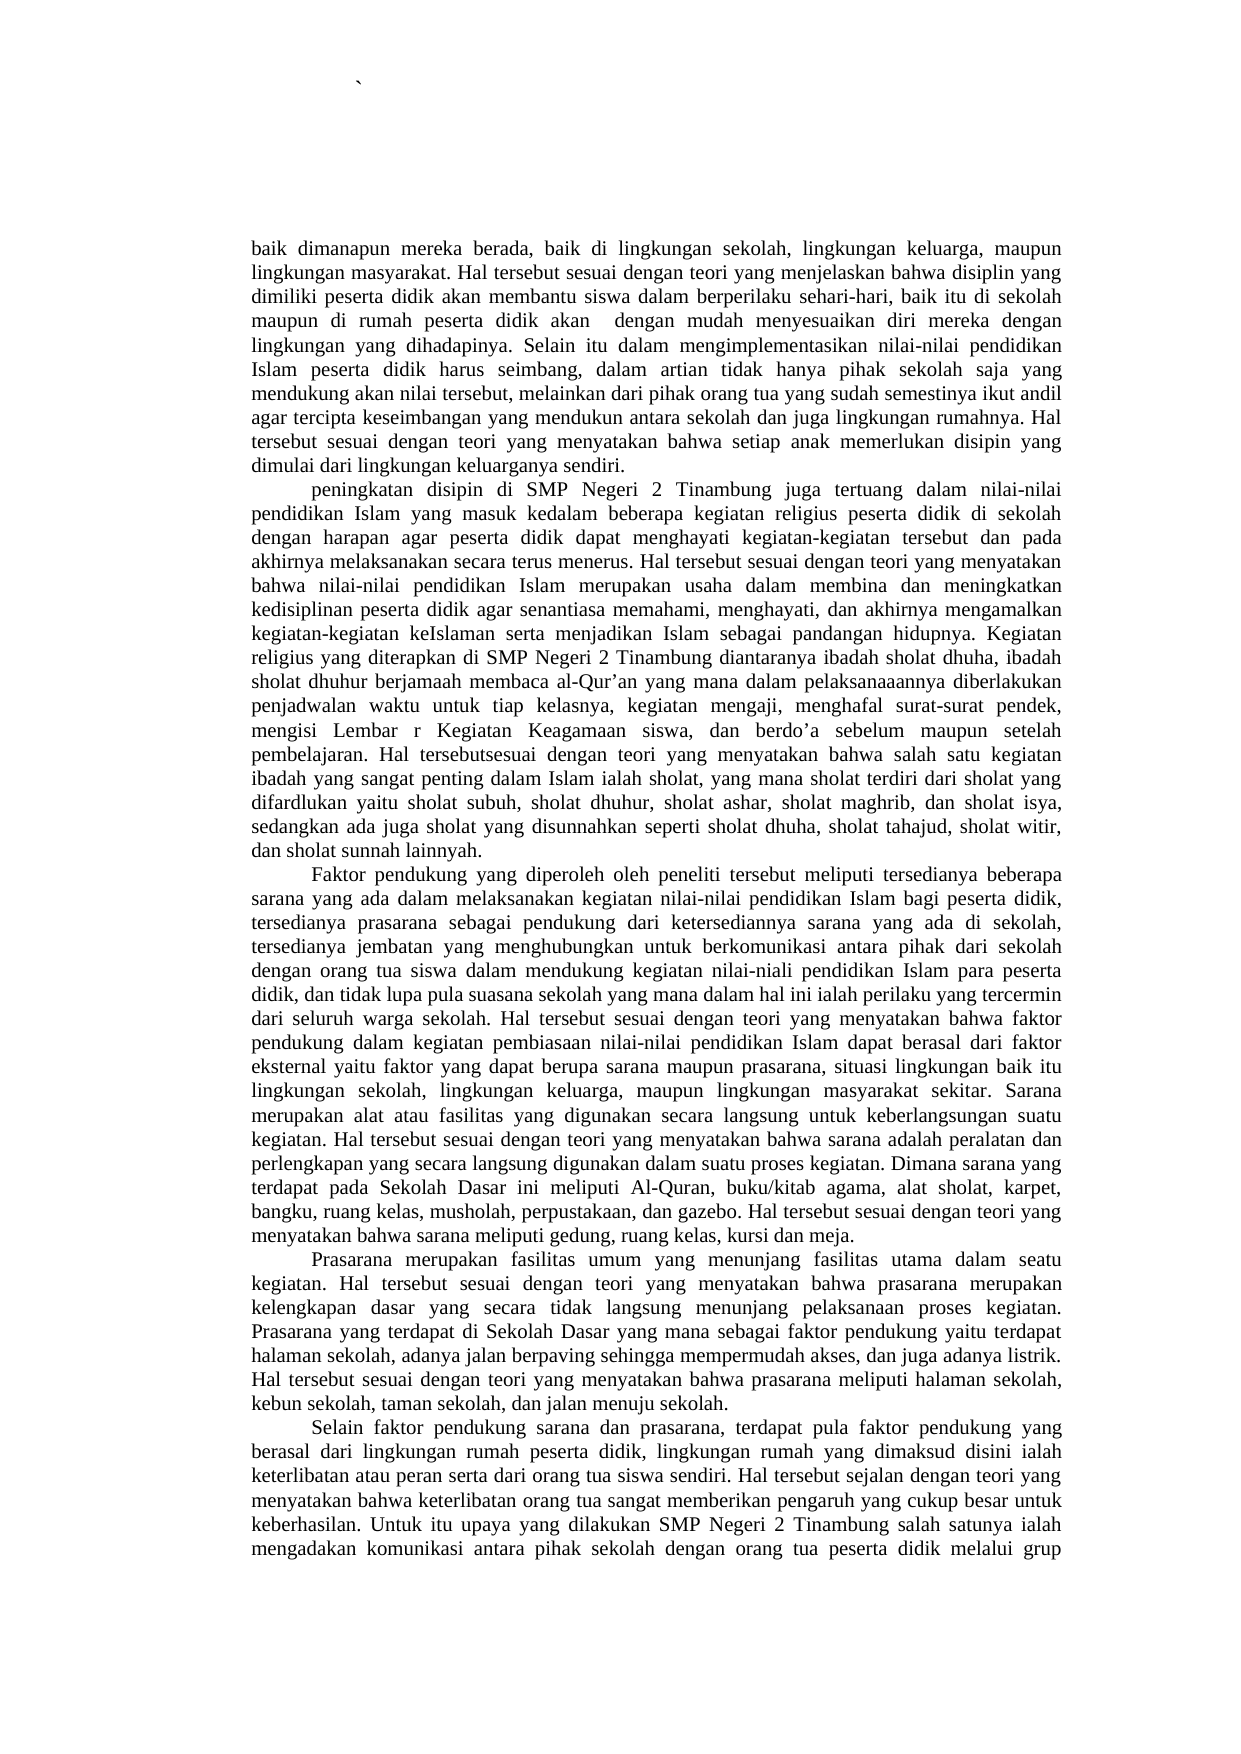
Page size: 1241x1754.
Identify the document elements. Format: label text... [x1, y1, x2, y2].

text Faktor pendukung yang diperoleh oleh peneliti tersebut meliputi tersedianya beberapa sarana yang ada dalam melaksanakan kegiatan nilai-nilai pendidikan Islam bagi peserta didik, tersedianya prasarana sebagai pendukung dari ketersediannya sarana yang ada di sekolah, tersedianya jembatan yang menghubungkan untuk berkomunikasi antara pihak dari sekolah dengan orang tua siswa dalam mendukung kegiatan nilai-niali pendidikan Islam para peserta didik, dan tidak lupa pula suasana sekolah yang mana dalam hal ini ialah perilaku yang tercermin dari seluruh warga sekolah. Hal tersebut sesuai dengan teori yang menyatakan bahwa faktor pendukung dalam kegiatan pembiasaan nilai-nilai pendidikan Islam dapat berasal dari faktor eksternal yaitu faktor yang dapat berupa sarana maupun prasarana, situasi lingkungan baik itu lingkungan sekolah, lingkungan keluarga, maupun lingkungan masyarakat sekitar. Sarana merupakan alat atau fasilitas yang digunakan secara langsung untuk keberlangsungan suatu kegiatan. Hal tersebut sesuai dengan teori yang menyatakan bahwa sarana adalah peralatan dan perlengkapan yang secara langsung digunakan dalam suatu proses kegiatan. Dimana sarana yang terdapat pada Sekolah Dasar ini meliputi Al-Quran, buku/kitab agama, alat sholat, karpet, bangku, ruang kelas, musholah, perpustakaan, dan gazebo. Hal tersebut sesuai dengan teori yang menyatakan bahwa sarana meliputi gedung, ruang kelas, kursi dan meja. [251, 862, 1063, 1247]
text peningkatan disipin di SMP Negeri 2 Tinambung juga tertuang dalam nilai-nilai pendidikan Islam yang masuk kedalam beberapa kegiatan religius peserta didik di sekolah dengan harapan agar peserta didik dapat menghayati kegiatan-kegiatan tersebut dan pada akhirnya melaksanakan secara terus menerus. Hal tersebut sesuai dengan teori yang menyatakan bahwa nilai-nilai pendidikan Islam merupakan usaha dalam membina dan meningkatkan kedisiplinan peserta didik agar senantiasa memahami, menghayati, dan akhirnya mengamalkan kegiatan-kegiatan keIslaman serta menjadikan Islam sebagai pandangan hidupnya. Kegiatan religius yang diterapkan di SMP Negeri 2 Tinambung diantaranya ibadah sholat dhuha, ibadah sholat dhuhur berjamaah membaca al-Qur’an yang mana dalam pelaksanaaannya diberlakukan penjadwalan waktu untuk tiap kelasnya, kegiatan mengaji, menghafal surat-surat pendek, mengisi Lembar r Kegiatan Keagamaan siswa, dan berdo’a sebelum maupun setelah pembelajaran. Hal tersebutsesuai dengan teori yang menyatakan bahwa salah satu kegiatan ibadah yang sangat penting dalam Islam ialah sholat, yang mana sholat terdiri dari sholat yang difardlukan yaitu sholat subuh, sholat dhuhur, sholat ashar, sholat maghrib, dan sholat isya, sedangkan ada juga sholat yang disunnahkan seperti sholat dhuha, sholat tahajud, sholat witir, dan sholat sunnah lainnyah. [251, 477, 1063, 862]
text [251, 1415, 1063, 1560]
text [251, 236, 1063, 477]
text Prasarana merupakan fasilitas umum yang menunjang fasilitas utama dalam seatu kegiatan. Hal tersebut sesuai dengan teori yang menyatakan bahwa prasarana merupakan kelengkapan dasar yang secara tidak langsung menunjang pelaksanaan proses kegiatan. Prasarana yang terdapat di Sekolah Dasar yang mana sebagai faktor pendukung yaitu terdapat halaman sekolah, adanya jalan berpaving sehingga mempermudah akses, dan juga adanya listrik. Hal tersebut sesuai dengan teori yang menyatakan bahwa prasarana meliputi halaman sekolah, kebun sekolah, taman sekolah, dan jalan menuju sekolah. [251, 1247, 1063, 1415]
